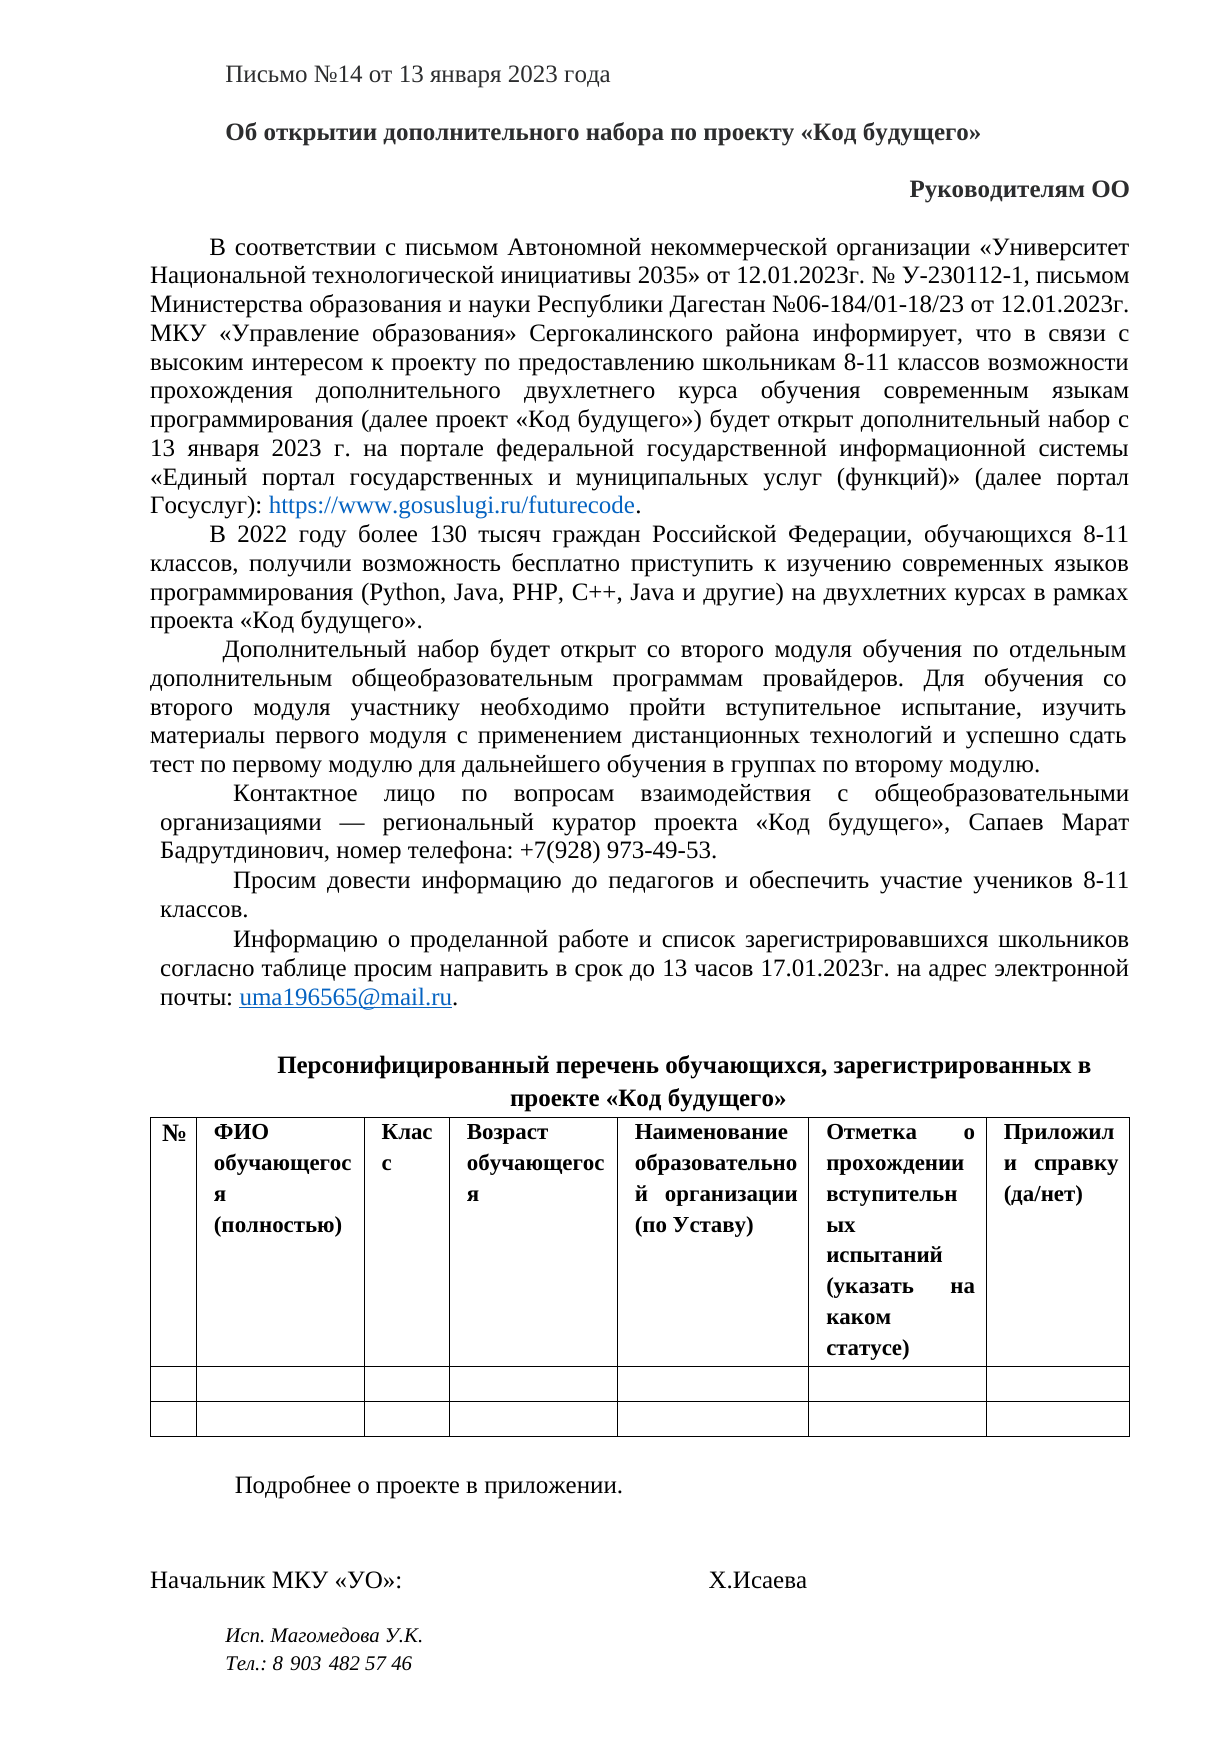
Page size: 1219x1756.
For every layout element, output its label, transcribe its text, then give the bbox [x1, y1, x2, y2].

table_header Наименование образовательной организации (по Уставу) [618, 1118, 808, 1366]
table_cell [365, 1402, 449, 1436]
text В 2022 году более 130 тысяч граждан Российской Федерации, обучающихся 8-11 классов, получили возможность бесплатно приступить к изучению современных языков программирования (Python, Java, РНР, С++, Java и другие) на двухлетних курсах в рамках проекта «Код будущего». [150, 519, 1130, 634]
table_cell [809, 1402, 986, 1436]
table_cell [151, 1402, 196, 1436]
table_cell [450, 1402, 617, 1436]
text Тел.: 8 903 482 57 46 [166, 1651, 1130, 1675]
table_cell [365, 1367, 449, 1401]
table_cell [618, 1402, 808, 1436]
table_cell [618, 1367, 808, 1401]
text Исп. Магомедова У.К. [166, 1623, 1130, 1647]
text Дополнительный набор будет открыт со второго модуля обучения по отдельным дополнительным общеобразовательным программам провайдеров. Для обучения со второго модуля участнику необходимо пройти вступительное испытание, изучить материалы первого модуля с применением дистанционных технологий и успешно сдать тест по первому модулю для дальнейшего обучения в группах по второму модулю. [150, 634, 1127, 778]
text Руководителям ОО [166, 174, 1130, 203]
text Просим довести информацию до педагогов и обеспечить участие учеников 8-11 классов. [160, 866, 1130, 923]
table_header Класс [365, 1118, 449, 1366]
table_header Приложили справку (да/нет) [987, 1118, 1129, 1366]
table_header ФИО обучающегося (полностью) [197, 1118, 364, 1366]
text Контактное лицо по вопросам взаимодействия с общеобразовательными организациями — региональный куратор проекта «Код будущего», Сапаев Марат Бадрутдинович, номер телефона: +7(928) 973-49-53. [160, 778, 1130, 864]
table_cell [197, 1402, 364, 1436]
table_header Отметка о прохождении вступительных испытаний (указать на каком статусе) [809, 1118, 986, 1366]
text Подробнее о проекте в приложении. [234, 1470, 1130, 1499]
table_cell [197, 1367, 364, 1401]
text В соответствии с письмом Автономной некоммерческой организации «Университет Национальной технологической инициативы 2035» от 12.01.2023г. № У-230112-1, письмом Министерства образования и науки Республики Дагестан №06-184/01-18/23 от 12.01.2023г. МКУ «Управление образования» Сергокалинского района информирует, что в связи с высоким интересом к проекту по предоставлению школьникам 8-11 классов возможности прохождения дополнительного двухлетнего курса обучения современным языкам программирования (далее проект «Код будущего») будет открыт дополнительный набор с 13 января 2023 г. на портале федеральной государственной информационной системы «Единый портал государственных и муниципальных услуг (функций)» (далее портал Госуслуг): https://www.gosuslugi.ru/futurecode. [150, 232, 1130, 519]
table_cell [450, 1367, 617, 1401]
text Начальник МКУ «УО»: Х.Исаева [150, 1565, 1130, 1593]
table_cell [809, 1367, 986, 1401]
table_header № [151, 1118, 196, 1366]
text Об открытии дополнительного набора по проекту «Код будущего» [166, 117, 1130, 145]
text Письмо №14 от 13 января 2023 года [166, 59, 1130, 88]
table_header Возраст обучающегося [450, 1118, 617, 1366]
text Персонифицированный перечень обучающихся, зарегистрированных в проекте «Код будущего» [166, 1050, 1130, 1112]
text Информацию о проделанной работе и список зарегистрировавшихся школьников согласно таблице просим направить в срок до 13 часов 17.01.2023г. на адрес электронной почты: uma196565@mail.ru. [160, 924, 1130, 1010]
table_cell [987, 1367, 1129, 1401]
table_cell [987, 1402, 1129, 1436]
table_cell [151, 1367, 196, 1401]
